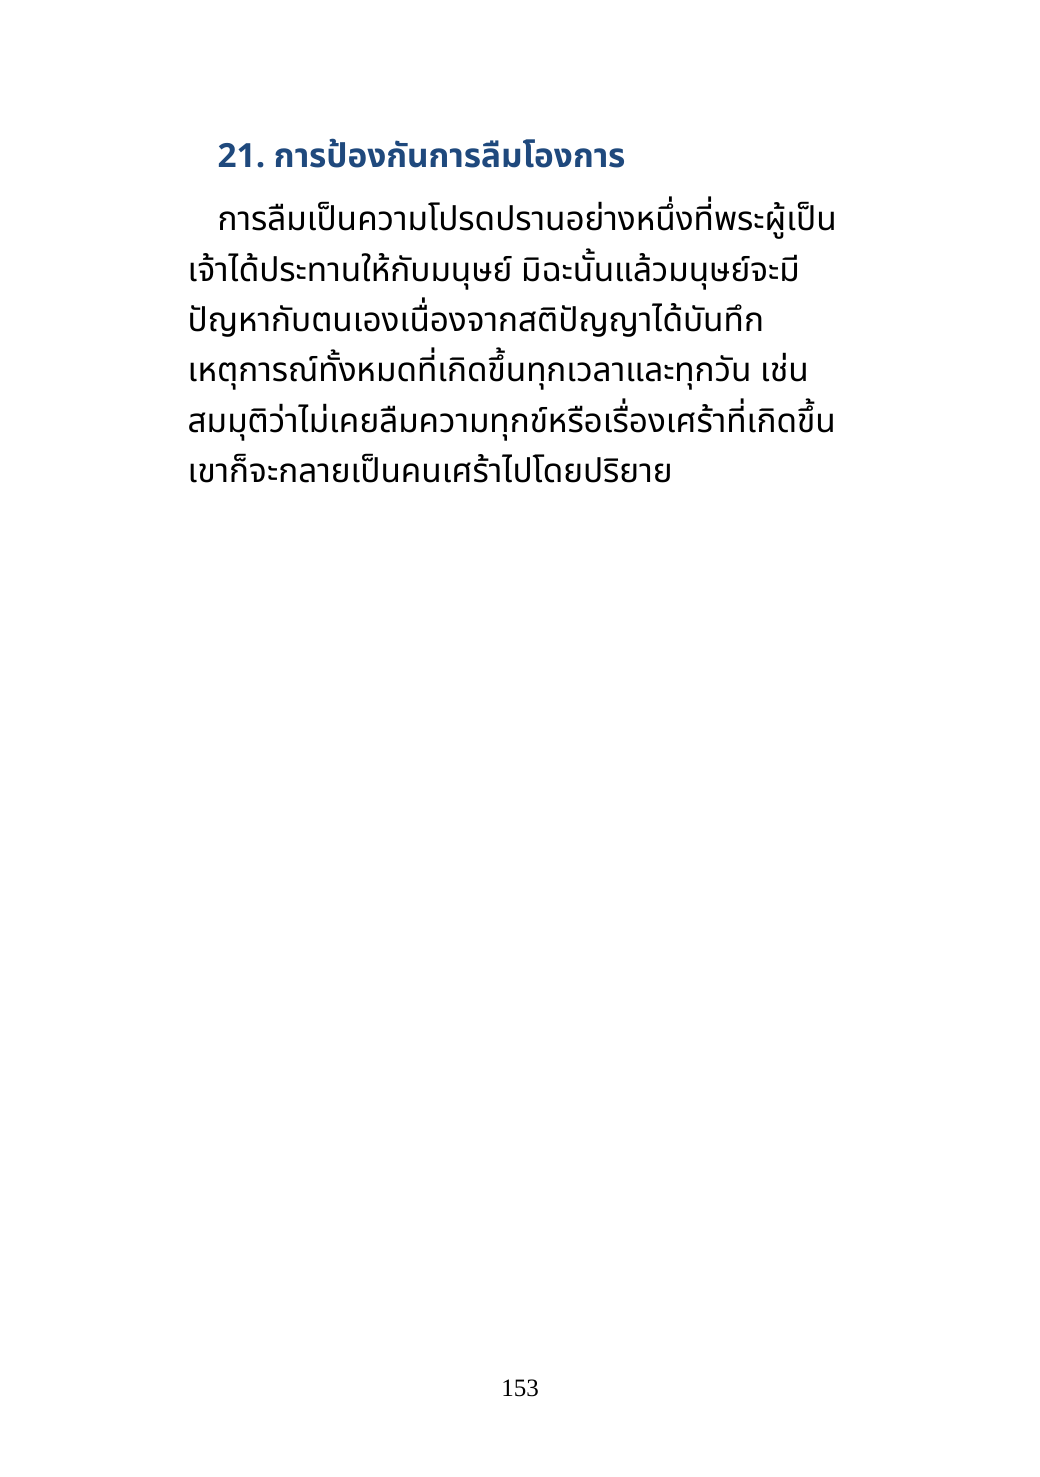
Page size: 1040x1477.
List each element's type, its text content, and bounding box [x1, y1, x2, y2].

text การลืมเป็นความโปรดปรานอย่างหนึ่งที่พระผู้เป็นเจ้าได้ประทานให้กับมนุษย์ มิฉะนั้นแล้วมนุษย์จะมีปัญหากับตนเองเนื่องจากสติปัญญาได้บันทึกเหตุการณ์ทั้งหมดที่เกิดขึ้นทุกเวลาและทุกวัน เช่น สมมุติว่าไม่เคยลืมความทุกข์หรือเรื่องเศร้าที่เกิดขึ้น เขาก็จะกลายเป็นคนเศร้าไปโดยปริยาย [187, 195, 852, 498]
subtitle 21. การป้องกันการลืมโองการ [187, 132, 852, 183]
